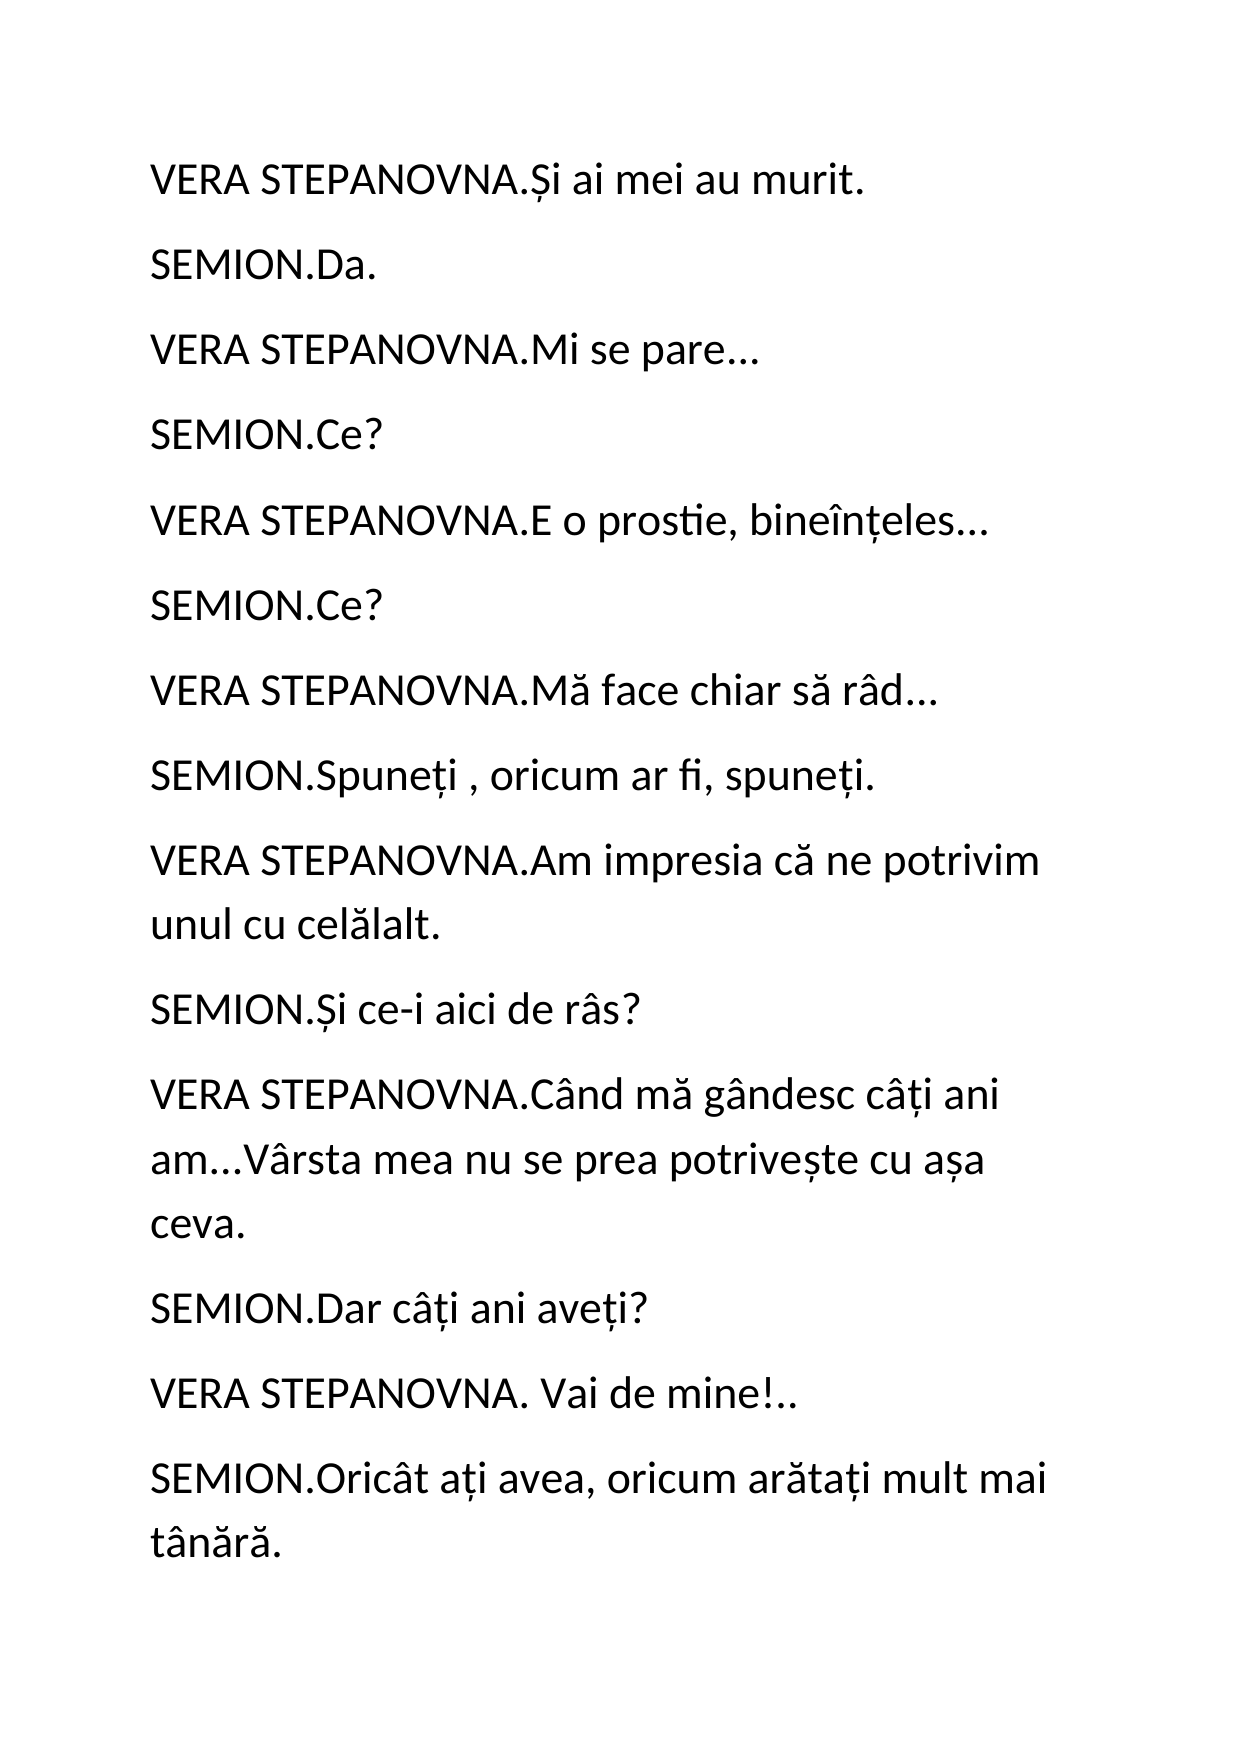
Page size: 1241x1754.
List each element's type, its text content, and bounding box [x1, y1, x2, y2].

text SEMION.Da. [150, 235, 1090, 291]
text SEMION.Spuneţi , oricum ar fi, spuneţi. [150, 746, 1090, 802]
text VERA STEPANOVNA.Am impresia că ne potrivim unul cu celălalt. [150, 831, 1090, 951]
text SEMION.Oricât aţi avea, oricum arătaţi mult mai tânără. [150, 1449, 1090, 1569]
text VERA STEPANOVNA.Când mă gândesc câţi ani am...Vârsta mea nu se prea potriveşte cu aşa ceva. [150, 1065, 1090, 1250]
text VERA STEPANOVNA. Vai de mine!.. [150, 1364, 1090, 1420]
text VERA STEPANOVNA.Şi ai mei au murit. [150, 150, 1090, 206]
text SEMION.Şi ce-i aici de râs? [150, 980, 1090, 1036]
text SEMION.Ce? [150, 576, 1090, 631]
text SEMION.Dar câţi ani aveţi? [150, 1279, 1090, 1335]
text SEMION.Ce? [150, 405, 1090, 461]
text VERA STEPANOVNA.Mă face chiar să râd... [150, 661, 1090, 717]
text VERA STEPANOVNA.E o prostie, bineînţeles... [150, 490, 1090, 546]
text VERA STEPANOVNA.Mi se pare... [150, 320, 1090, 376]
